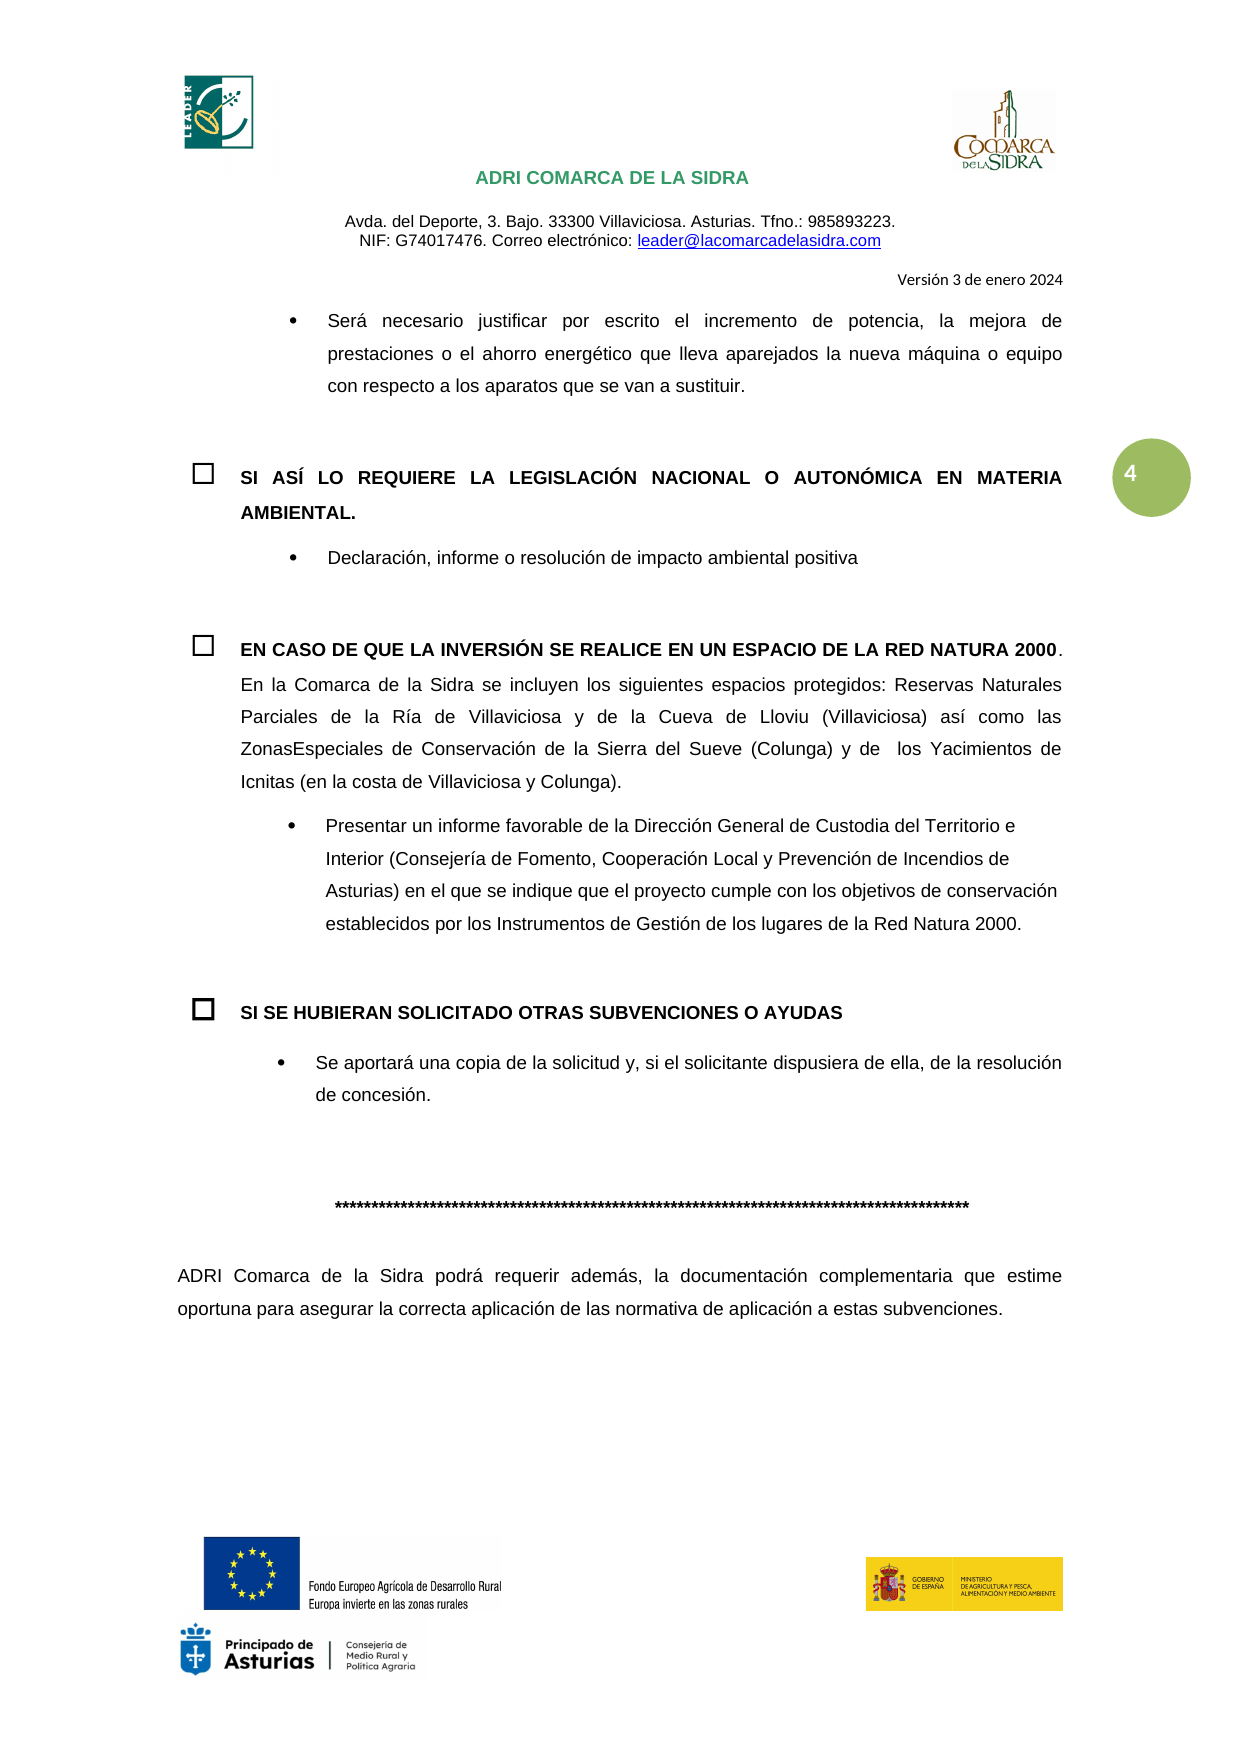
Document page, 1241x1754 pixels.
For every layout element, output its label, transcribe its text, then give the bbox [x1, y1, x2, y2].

text *************************************************************************************** [240, 1197, 1063, 1219]
text ADRI Comarca de la Sidra podrá requerir además, la documentación complementaria que estime oportuna para asegurar la correcta aplicación de las normativa de aplicación a estas subvenciones. [177, 1265, 1063, 1319]
list EN CASO DE QUE LA INVERSIÓN SE REALICE EN UN ESPACIO DE LA RED NATURA 2000. En la Comarca de la Sidra se incluyen los siguientes espacios protegidos: Reservas Naturales Parciales de la Ría de Villaviciosa y de la Cueva de Lloviu (Villaviciosa) así como las ZonasEspeciales de Conservación de la Sierra del Sueve (Colunga) y de los Yacimientos de Icnitas (en la costa de Villaviciosa y Colunga). [190, 636, 1063, 792]
list Presentar un informe favorable de la Dirección General de Custodia del Territorio e Interior (Consejería de Fomento, Cooperación Local y Prevención de Incendios de Asturias) en el que se indique que el proyecto cumple con los objetivos de conservación establecidos por los Instrumentos de Gestión de los lugares de la Red Natura 2000. [288, 815, 1063, 934]
picture [952, 76, 1056, 184]
picture [177, 1536, 501, 1681]
list SI ASÍ LO REQUIERE LA LEGISLACIÓN NACIONAL O AUTONÓMICA EN MATERIA AMBIENTAL. [190, 464, 1063, 523]
list SI SE HUBIERAN SOLICITADO OTRAS SUBVENCIONES O AYUDAS [190, 999, 1063, 1026]
list Declaración, informe o resolución de impacto ambiental positiva [290, 547, 1063, 568]
picture [865, 1557, 1063, 1611]
list Será necesario justificar por escrito el incremento de potencia, la mejora de prestaciones o el ahorro energético que lleva aparejados la nueva máquina o equipo con respecto a los aparatos que se van a sustituir. [290, 310, 1063, 396]
picture [184, 73, 315, 184]
list Se aportará una copia de la solicitud y, si el solicitante dispusiera de ella, de la resolución de concesión. [278, 1052, 1063, 1106]
